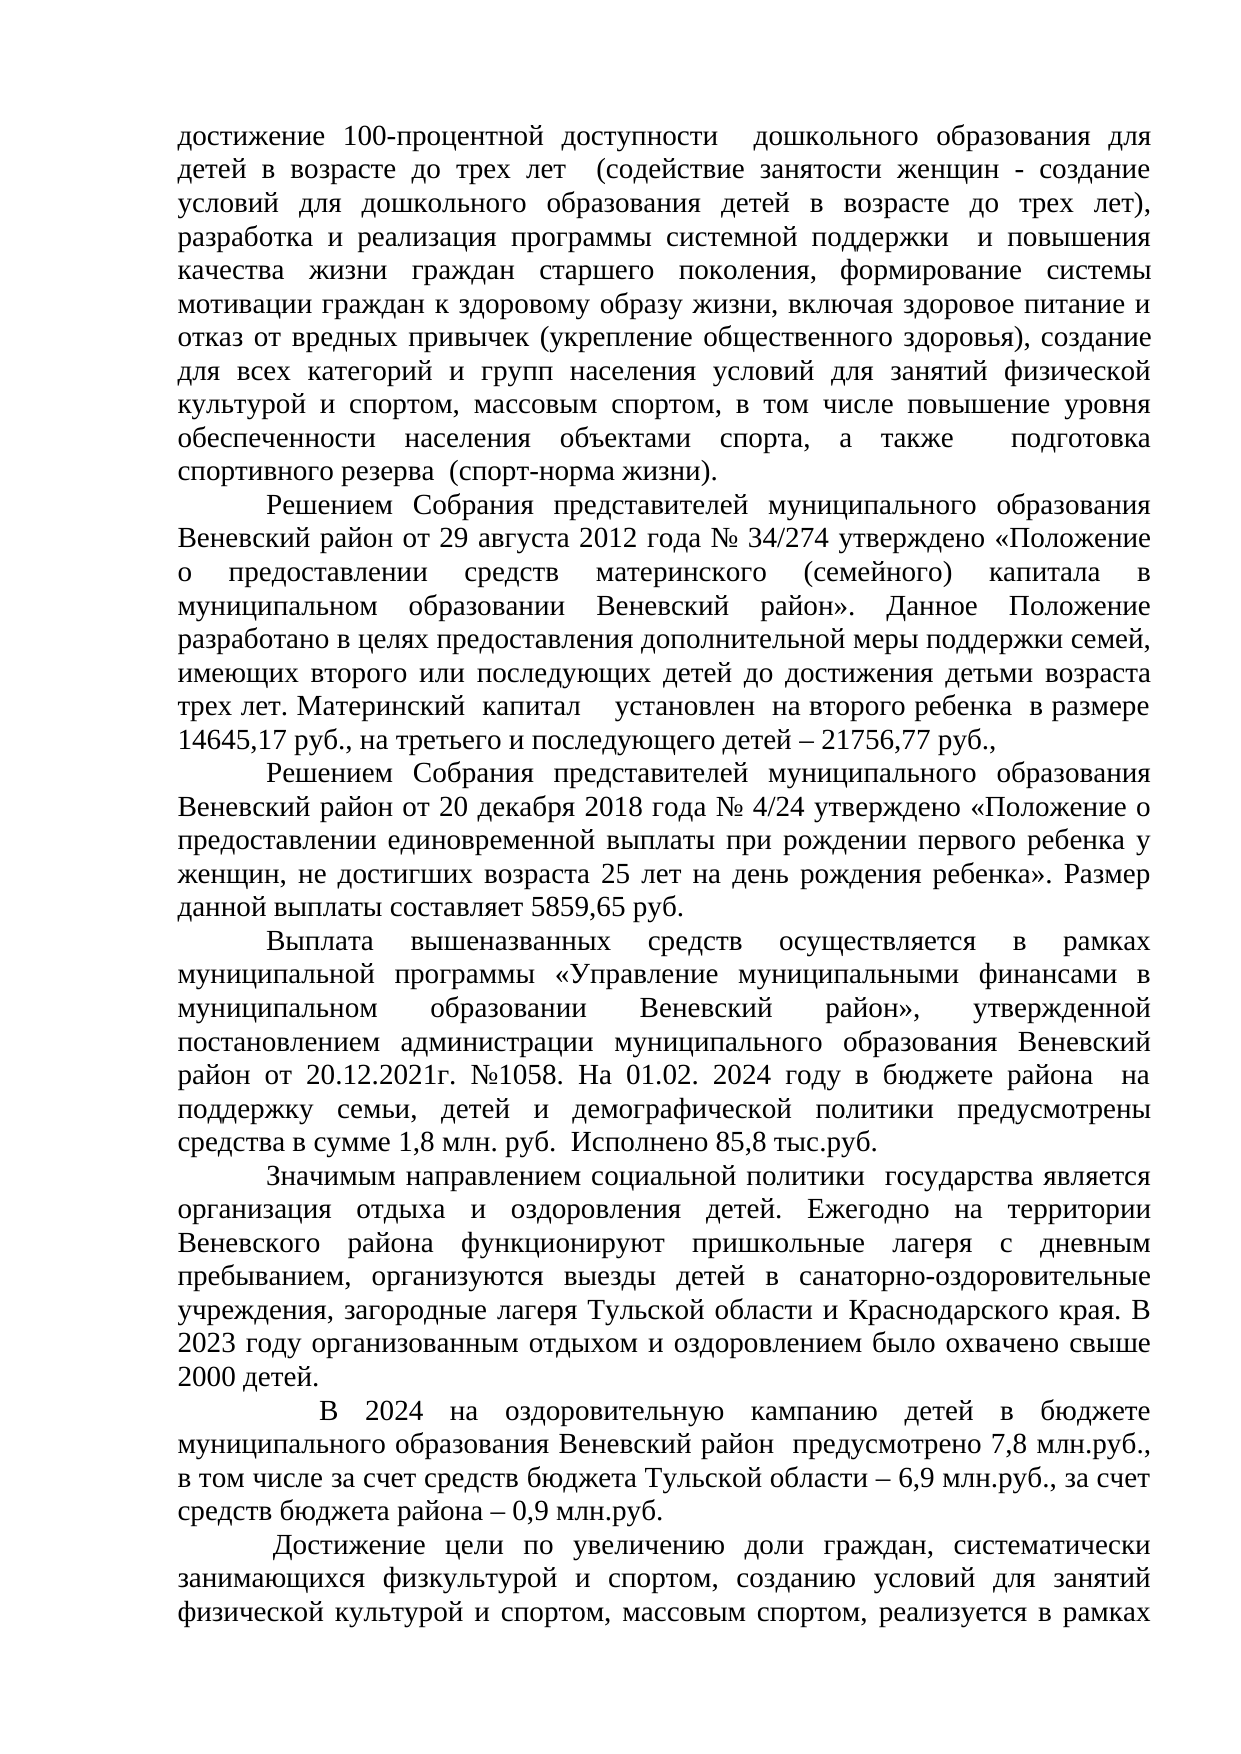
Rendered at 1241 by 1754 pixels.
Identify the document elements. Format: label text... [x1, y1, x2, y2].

text Решением Собрания представителей муниципального образования Веневский район от 29 августа 2012 года № 34/274 утверждено «Положение о предоставлении средств материнского (семейного) капитала в муниципальном образовании Веневский район». Данное Положение разработано в целях предоставления дополнительной меры поддержки семей, имеющих второго или последующих детей до достижения детьми возраста трех лет. Материнский капитал установлен на второго ребенка в размере 14645,17 руб., на третьего и последующего детей – 21756,77 руб., [177, 487, 1152, 755]
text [177, 118, 1152, 487]
text Решением Собрания представителей муниципального образования Веневский район от 20 декабря 2018 года № 4/24 утверждено «Положение о предоставлении единовременной выплаты при рождении первого ребенка у женщин, не достигших возраста 25 лет на день рождения ребенка». Размер данной выплаты составляет 5859,65 руб. [177, 755, 1152, 923]
text Значимым направлением социальной политики государства является организация отдыха и оздоровления детей. Ежегодно на территории Веневского района функционируют пришкольные лагеря с дневным пребыванием, организуются выезды детей в санаторно-оздоровительные учреждения, загородные лагеря Тульской области и Краснодарского края. В 2023 году организованным отдыхом и оздоровлением было охвачено свыше 2000 детей. [177, 1158, 1152, 1393]
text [177, 1527, 1152, 1627]
text Выплата вышеназванных средств осуществляется в рамках муниципальной программы «Управление муниципальными финансами в муниципальном образовании Веневский район», утвержденной постановлением администрации муниципального образования Веневский район от 20.12.2021г. №1058. На 01.02. 2024 году в бюджете района на поддержку семьи, детей и демографической политики предусмотрены средства в сумме 1,8 млн. руб. Исполнено 85,8 тыс.руб. [177, 923, 1152, 1158]
text В 2024 на оздоровительную кампанию детей в бюджете муниципального образования Веневский район предусмотрено 7,8 млн.руб., в том числе за счет средств бюджета Тульской области – 6,9 млн.руб., за счет средств бюджета района – 0,9 млн.руб. [177, 1393, 1152, 1527]
